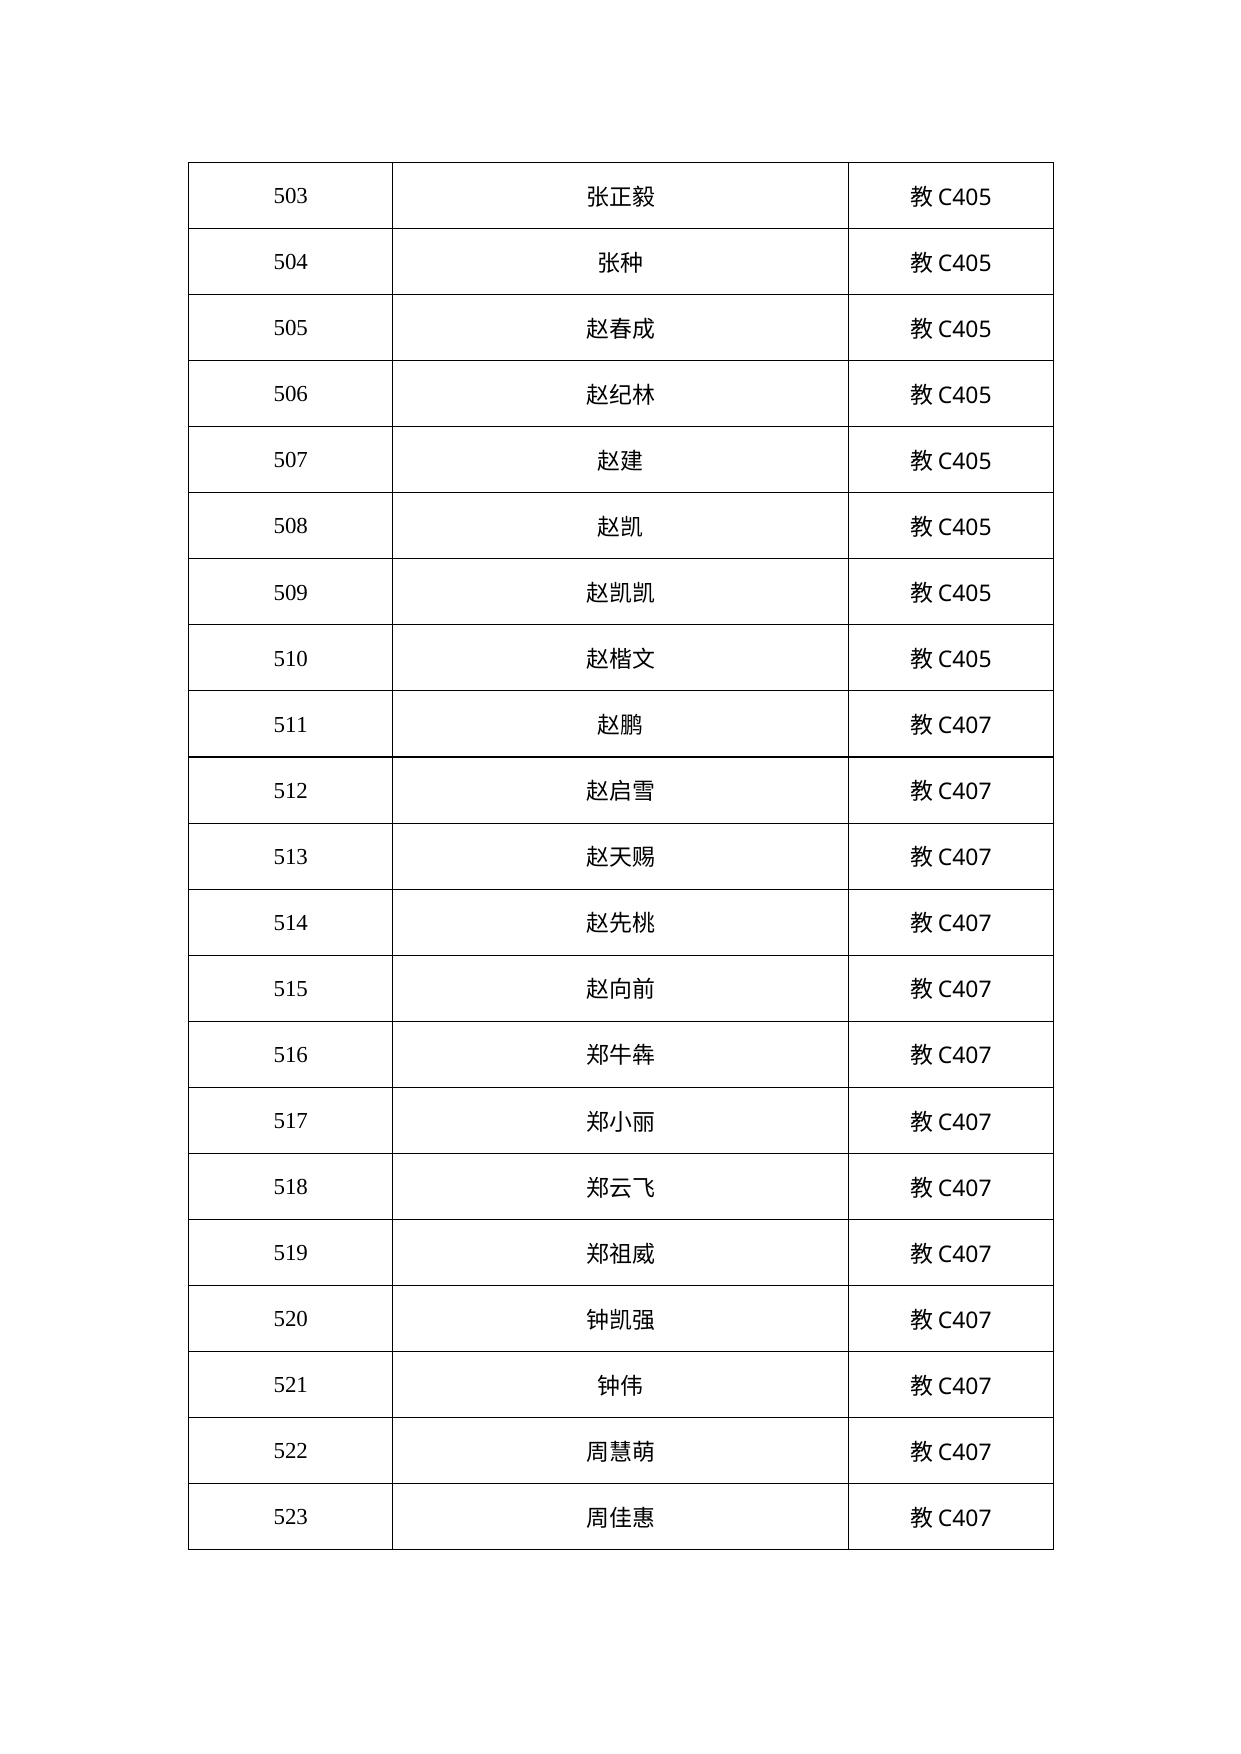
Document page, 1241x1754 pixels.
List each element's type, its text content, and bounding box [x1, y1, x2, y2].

table_cell 教C407 [849, 1088, 1053, 1153]
table_cell 518 [189, 1154, 392, 1219]
table_cell 507 [189, 427, 392, 492]
table_cell 张正毅 [393, 163, 848, 228]
table_cell 赵先桃 [393, 890, 848, 954]
table_cell 教C405 [849, 163, 1053, 228]
table_cell 赵春成 [393, 295, 848, 360]
table_cell 教C407 [849, 1286, 1053, 1351]
table_cell 周佳惠 [393, 1484, 848, 1549]
table_cell 508 [189, 493, 392, 558]
table_cell 教C405 [849, 559, 1053, 624]
table_cell 517 [189, 1088, 392, 1153]
table_cell 教C407 [849, 1352, 1053, 1417]
table_cell 郑小丽 [393, 1088, 848, 1153]
table_cell 503 [189, 163, 392, 228]
table_cell 512 [189, 758, 392, 822]
table_cell 教C407 [849, 1154, 1053, 1219]
table_cell 教C407 [849, 1418, 1053, 1483]
table_cell 赵向前 [393, 956, 848, 1021]
table_cell 周慧萌 [393, 1418, 848, 1483]
table_cell 教C405 [849, 361, 1053, 426]
table_cell 赵纪林 [393, 361, 848, 426]
table_cell 520 [189, 1286, 392, 1351]
table_cell 赵凯凯 [393, 559, 848, 624]
table_cell 郑云飞 [393, 1154, 848, 1219]
table_cell 教C407 [849, 1022, 1053, 1087]
table_cell 张种 [393, 229, 848, 294]
table_cell 522 [189, 1418, 392, 1483]
table_cell 赵鹏 [393, 691, 848, 756]
table_cell 教C407 [849, 1220, 1053, 1285]
table_cell 赵建 [393, 427, 848, 492]
table_cell 523 [189, 1484, 392, 1549]
table_cell 教C405 [849, 427, 1053, 492]
table_cell 郑祖威 [393, 1220, 848, 1285]
table_cell 519 [189, 1220, 392, 1285]
table_cell 赵凯 [393, 493, 848, 558]
table_cell 赵楷文 [393, 625, 848, 690]
table_cell 511 [189, 691, 392, 756]
table_cell 教C405 [849, 493, 1053, 558]
table_cell 教C405 [849, 625, 1053, 690]
table_cell 506 [189, 361, 392, 426]
table_cell 521 [189, 1352, 392, 1417]
table_cell 赵天赐 [393, 824, 848, 888]
table_cell 教C407 [849, 691, 1053, 756]
table_cell 教C407 [849, 890, 1053, 954]
table_cell 510 [189, 625, 392, 690]
table_cell 516 [189, 1022, 392, 1087]
table_cell 514 [189, 890, 392, 954]
table_cell 钟伟 [393, 1352, 848, 1417]
table_cell 515 [189, 956, 392, 1021]
table_cell 教C407 [849, 1484, 1053, 1549]
table_cell 505 [189, 295, 392, 360]
table_cell 504 [189, 229, 392, 294]
table_cell 509 [189, 559, 392, 624]
table_cell 513 [189, 824, 392, 888]
table_cell 教C405 [849, 295, 1053, 360]
table_cell 教C407 [849, 824, 1053, 888]
table_cell 赵启雪 [393, 758, 848, 822]
table_cell 教C405 [849, 229, 1053, 294]
table_cell 钟凯强 [393, 1286, 848, 1351]
table_cell 郑牛犇 [393, 1022, 848, 1087]
table_cell 教C407 [849, 758, 1053, 822]
table_cell 教C407 [849, 956, 1053, 1021]
